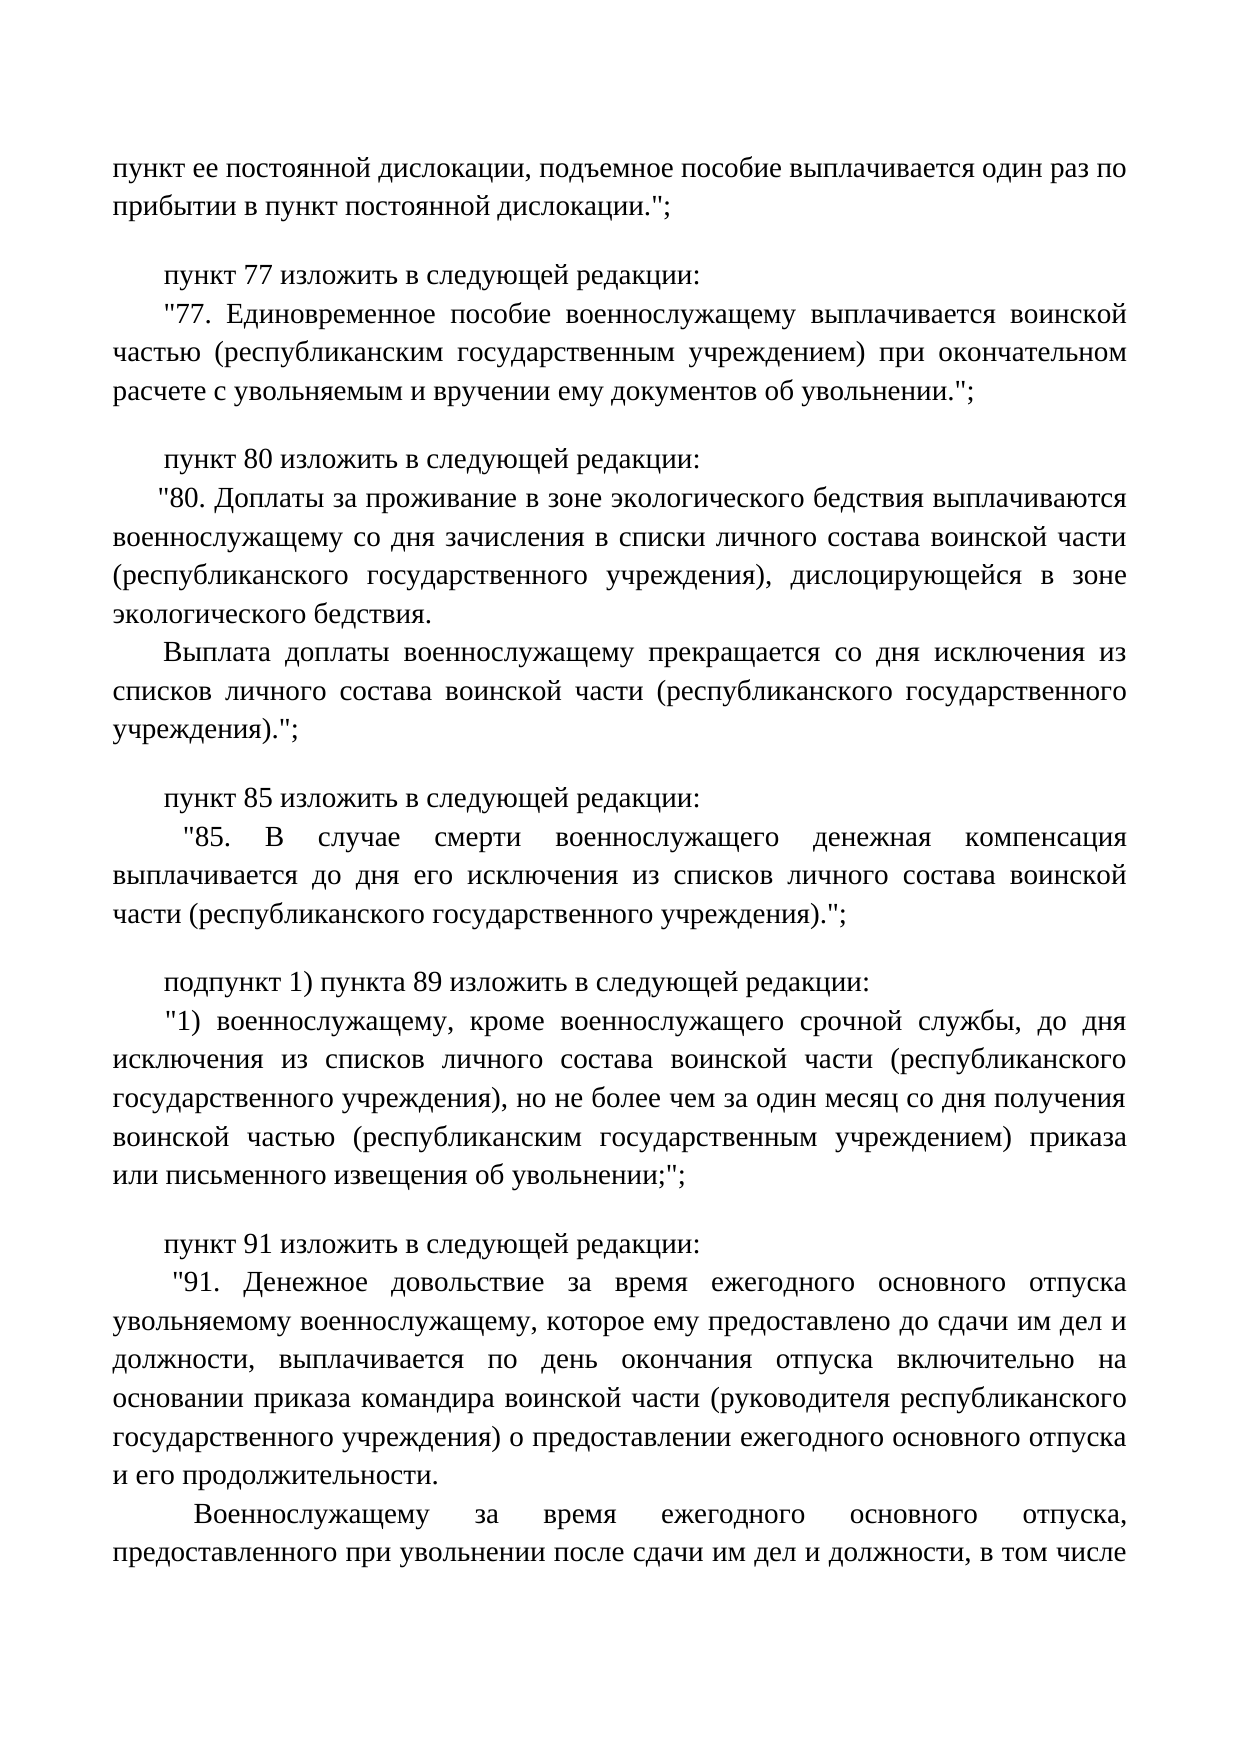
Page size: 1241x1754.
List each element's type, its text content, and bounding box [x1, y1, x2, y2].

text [112, 150, 1128, 222]
text пункт 80 изложить в следующей редакции: [112, 442, 1128, 475]
text "77. Единовременное пособие военнослужащему выплачивается воинской частью (республиканским государственным учреждением) при окончательном расчете с увольняемым и вручении ему документов об увольнении."; [112, 296, 1128, 406]
text "1) военнослужащему, кроме военнослужащего срочной службы, до дня исключения из списков личного состава воинской части (республиканского государственного учреждения), но не более чем за один месяц со дня получения воинской частью (республиканским государственным учреждением) приказа или письменного извещения об увольнении;"; [112, 1003, 1128, 1191]
text пункт 91 изложить в следующей редакции: [112, 1226, 1128, 1259]
text "91. Денежное довольствие за время ежегодного основного отпуска увольняемому военнослужащему, которое ему предоставлено до сдачи им дел и должности, выплачивается по день окончания отпуска включительно на основании приказа командира воинской части (руководителя республиканского государственного учреждения) о предоставлении ежегодного основного отпуска и его продолжительности. [112, 1264, 1128, 1491]
text Выплата доплаты военнослужащему прекращается со дня исключения из списков личного состава воинской части (республиканского государственного учреждения)."; [112, 634, 1128, 745]
text "85. В случае смерти военнослужащего денежная компенсация выплачивается до дня его исключения из списков личного состава воинской части (республиканского государственного учреждения)."; [112, 819, 1128, 929]
text пункт 77 изложить в следующей редакции: [112, 257, 1128, 291]
text подпункт 1) пункта 89 изложить в следующей редакции: [112, 964, 1128, 998]
text пункт 85 изложить в следующей редакции: [112, 780, 1128, 814]
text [112, 1496, 1128, 1568]
text "80. Доплаты за проживание в зоне экологического бедствия выплачиваются военнослужащему со дня зачисления в списки личного состава воинской части (республиканского государственного учреждения), дислоцирующейся в зоне экологического бедствия. [112, 480, 1128, 629]
